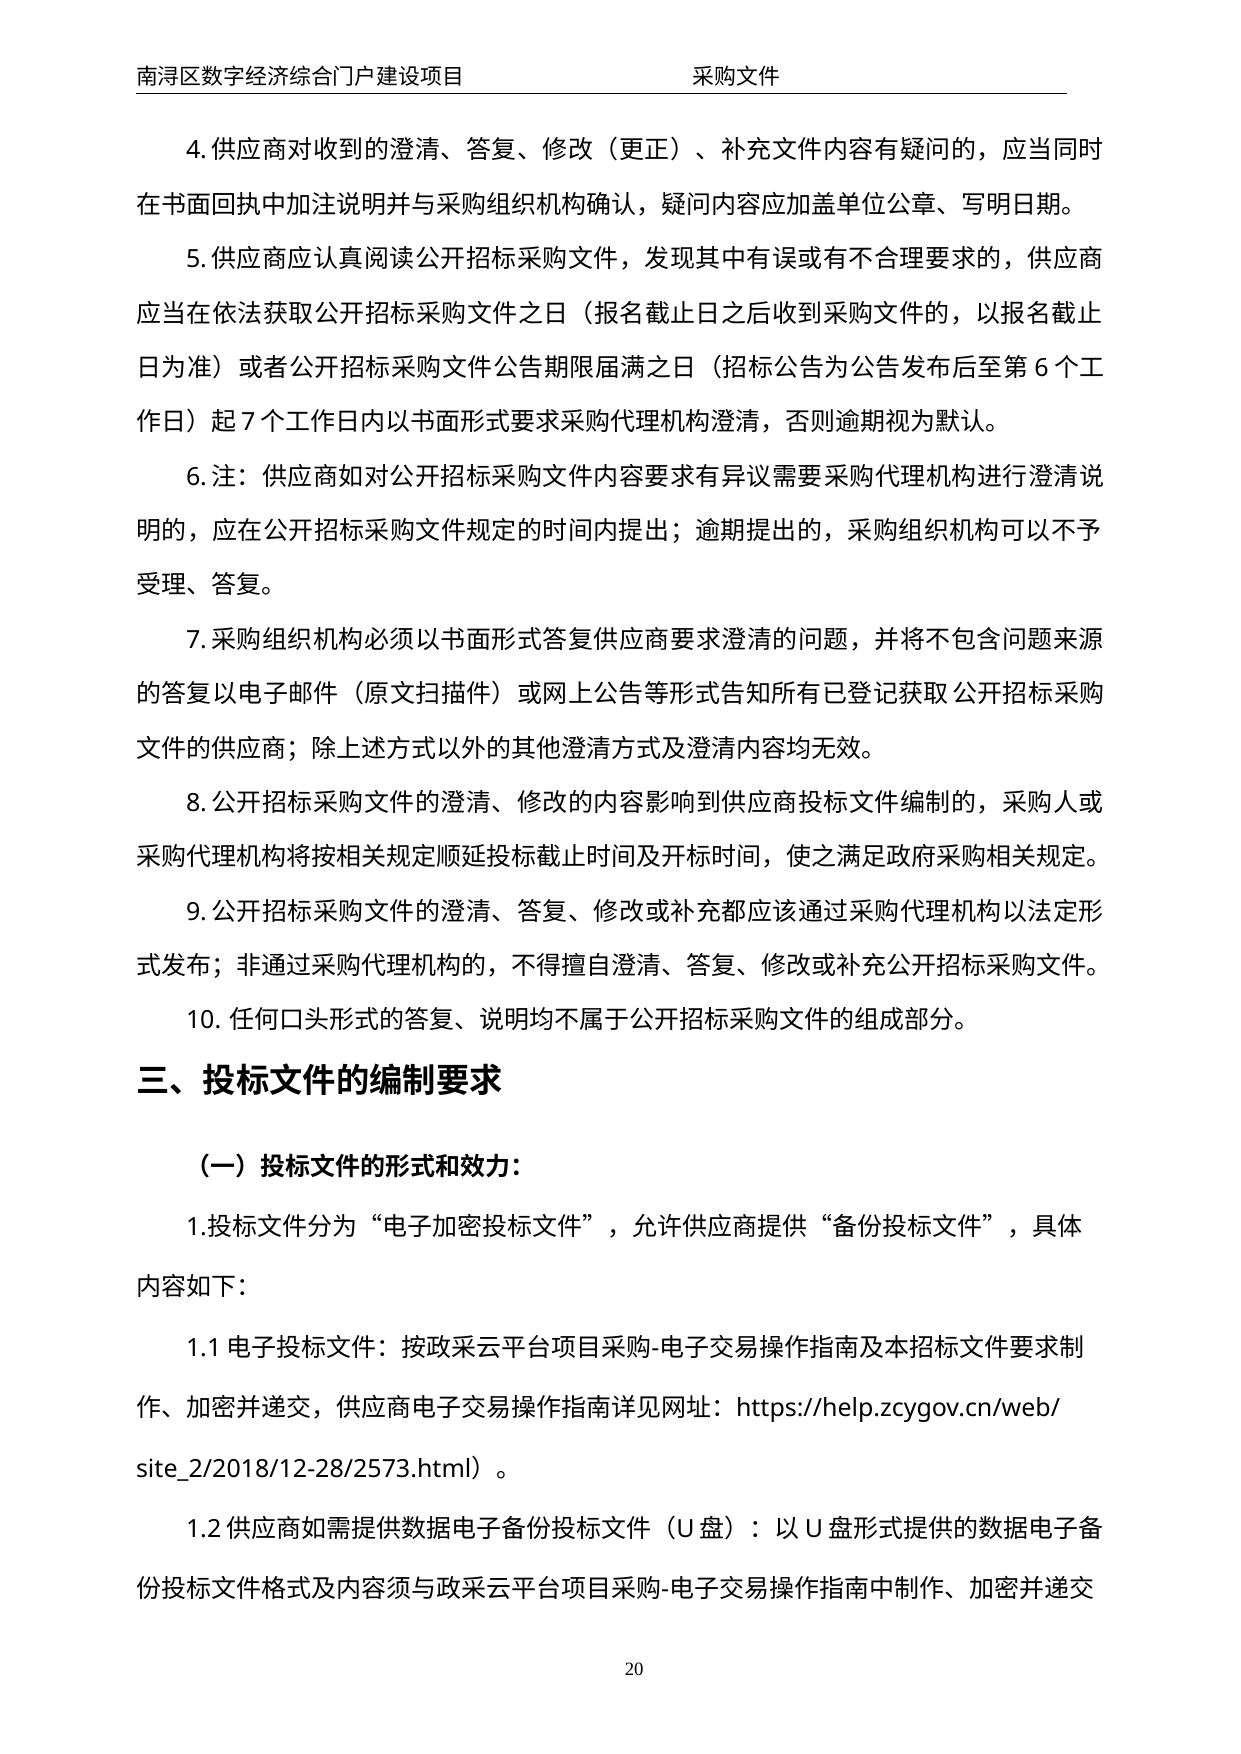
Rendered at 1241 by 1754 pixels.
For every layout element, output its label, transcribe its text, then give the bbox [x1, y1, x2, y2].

list 供应商对收到的澄清、答复、修改（更正）、补充文件内容有疑问的，应当同时在书面回执中加注说明并与采购组织机构确认，疑问内容应加盖单位公章、写明日期。 [136, 130, 1104, 221]
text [136, 1489, 1104, 1610]
list 任何口头形式的答复、说明均不属于公开招标采购文件的组成部分。 [136, 1000, 1104, 1036]
list 供应商应认真阅读公开招标采购文件，发现其中有误或有不合理要求的，供应商应当在依法获取公开招标采购文件之日（报名截止日之后收到采购文件的，以报名截止日为准）或者公开招标采购文件公告期限届满之日（招标公告为公告发布后至第6个工作日）起7个工作日内以书面形式要求采购代理机构澄清，否则逾期视为默认。 [136, 239, 1104, 438]
text 1.1电子投标文件：按政采云平台项目采购-电子交易操作指南及本招标文件要求制作、加密并递交，供应商电子交易操作指南详见网址：https://help.zcygov.cn/web/site_2/2018/12-28/2573.html）。 [136, 1308, 1104, 1489]
list 公开招标采购文件的澄清、修改的内容影响到供应商投标文件编制的，采购人或采购代理机构将按相关规定顺延投标截止时间及开标时间，使之满足政府采购相关规定。 [136, 782, 1104, 873]
text 三、投标文件的编制要求 [136, 1054, 1104, 1102]
text 1.投标文件分为“电子加密投标文件”，允许供应商提供“备份投标文件”，具体内容如下： [136, 1187, 1104, 1308]
list 采购组织机构必须以书面形式答复供应商要求澄清的问题，并将不包含问题来源的答复以电子邮件（原文扫描件）或网上公告等形式告知所有已登记获取公开招标采购文件的供应商；除上述方式以外的其他澄清方式及澄清内容均无效。 [136, 619, 1104, 764]
list 注：供应商如对公开招标采购文件内容要求有异议需要采购代理机构进行澄清说明的，应在公开招标采购文件规定的时间内提出；逾期提出的，采购组织机构可以不予受理、答复。 [136, 456, 1104, 601]
text （一）投标文件的形式和效力： [185, 1127, 1104, 1187]
list 公开招标采购文件的澄清、答复、修改或补充都应该通过采购代理机构以法定形式发布；非通过采购代理机构的，不得擅自澄清、答复、修改或补充公开招标采购文件。 [136, 891, 1104, 982]
